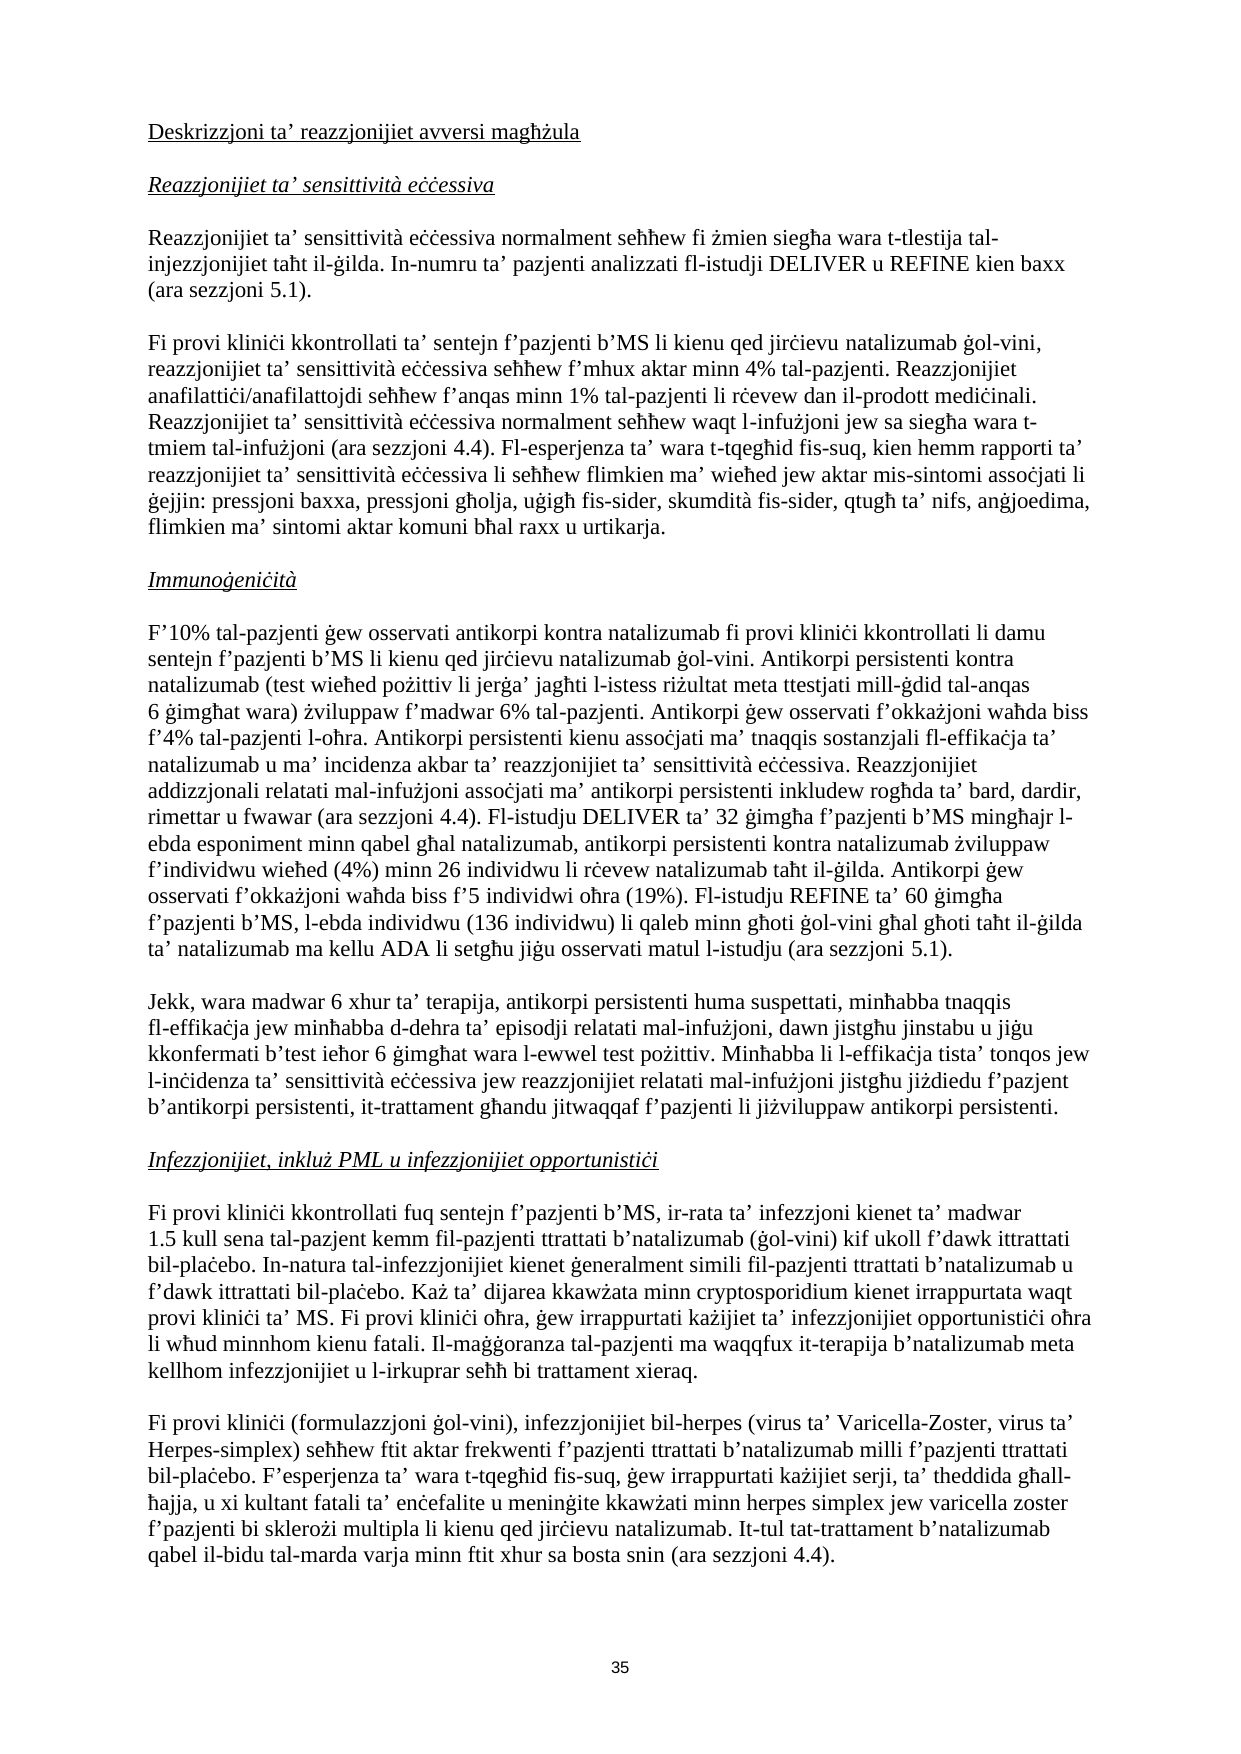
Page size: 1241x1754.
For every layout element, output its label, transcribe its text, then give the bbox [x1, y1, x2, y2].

text Infezzjonijiet, inkluż PML u infezzjonijiet opportunistiċi [148, 1146, 1092, 1172]
text Deskrizzjoni ta’ reazzjonijiet avversi magħżula [148, 118, 1092, 144]
text Fi provi kliniċi kkontrollati fuq sentejn f’pazjenti b’MS, ir-rata ta’ infezzjoni kienet ta’ madwar 1.5 kull sena tal-pazjent kemm fil-pazjenti ttrattati b’natalizumab (ġol-vini) kif ukoll f’dawk ittrattati bil-plaċebo. In-natura tal-infezzjonijiet kienet ġeneralment simili fil-pazjenti ttrattati b’natalizumab u f’dawk ittrattati bil-plaċebo. Każ ta’ dijarea kkawżata minn cryptosporidium kienet irrappurtata waqt provi kliniċi ta’ MS. Fi provi kliniċi oħra, ġew irrappurtati każijiet ta’ infezzjonijiet opportunistiċi oħra li wħud minnhom kienu fatali. Il-maġġoranza tal-pazjenti ma waqqfux it-terapija b’natalizumab meta kellhom infezzjonijiet u l-irkuprar seħħ bi trattament xieraq. [148, 1199, 1092, 1383]
text Fi provi kliniċi kkontrollati ta’ sentejn f’pazjenti b’MS li kienu qed jirċievu natalizumab ġol-vini, reazzjonijiet ta’ sensittività eċċessiva seħħew f’mhux aktar minn 4% tal-pazjenti. Reazzjonijiet anafilattiċi/anafilattojdi seħħew f’anqas minn 1% tal-pazjenti li rċevew dan il-prodott mediċinali. Reazzjonijiet ta’ sensittività eċċessiva normalment seħħew waqt l-infużjoni jew sa siegħa wara t-tmiem tal-infużjoni (ara sezzjoni 4.4). Fl-esperjenza ta’ wara t-tqegħid fis-suq, kien hemm rapporti ta’ reazzjonijiet ta’ sensittività eċċessiva li seħħew flimkien ma’ wieħed jew aktar mis-sintomi assoċjati li ġejjin: pressjoni baxxa, pressjoni għolja, uġigħ fis-sider, skumdità fis-sider, qtugħ ta’ nifs, anġjoedima, flimkien ma’ sintomi aktar komuni bħal raxx u urtikarja. [148, 329, 1092, 540]
text Reazzjonijiet ta’ sensittività eċċessiva normalment seħħew fi żmien siegħa wara t-tlestija tal-injezzjonijiet taħt il-ġilda. In-numru ta’ pazjenti analizzati fl-istudji DELIVER u REFINE kien baxx (ara sezzjoni 5.1). [148, 223, 1092, 303]
text F’10% tal-pazjenti ġew osservati antikorpi kontra natalizumab fi provi kliniċi kkontrollati li damu sentejn f’pazjenti b’MS li kienu qed jirċievu natalizumab ġol-vini. Antikorpi persistenti kontra natalizumab (test wieħed pożittiv li jerġa’ jagħti l-istess riżultat meta ttestjati mill-ġdid tal-anqas 6 ġimgħat wara) żviluppaw f’madwar 6% tal-pazjenti. Antikorpi ġew osservati f’okkażjoni waħda biss f’4% tal-pazjenti l-oħra. Antikorpi persistenti kienu assoċjati ma’ tnaqqis sostanzjali fl-effikaċja ta’ natalizumab u ma’ incidenza akbar ta’ reazzjonijiet ta’ sensittività eċċessiva. Reazzjonijiet addizzjonali relatati mal-infużjoni assoċjati ma’ antikorpi persistenti inkludew rogħda ta’ bard, dardir, rimettar u fwawar (ara sezzjoni 4.4). Fl-istudju DELIVER ta’ 32 ġimgħa f’pazjenti b’MS mingħajr l-ebda esponiment minn qabel għal natalizumab, antikorpi persistenti kontra natalizumab żviluppaw f’individwu wieħed (4%) minn 26 individwu li rċevew natalizumab taħt il-ġilda. Antikorpi ġew osservati f’okkażjoni waħda biss f’5 individwi oħra (19%). Fl-istudju REFINE ta’ 60 ġimgħa f’pazjenti b’MS, l-ebda individwu (136 individwu) li qaleb minn għoti ġol-vini għal għoti taħt il-ġilda ta’ natalizumab ma kellu ADA li setgħu jiġu osservati matul l-istudju (ara sezzjoni 5.1). [148, 619, 1092, 961]
text Fi provi kliniċi (formulazzjoni ġol-vini), infezzjonijiet bil-herpes (virus ta’ Varicella-Zoster, virus ta’ Herpes-simplex) seħħew ftit aktar frekwenti f’pazjenti ttrattati b’natalizumab milli f’pazjenti ttrattati bil-plaċebo. F’esperjenza ta’ wara t-tqegħid fis-suq, ġew irrappurtati każijiet serji, ta’ theddida għall-ħajja, u xi kultant fatali ta’ enċefalite u meninġite kkawżati minn herpes simplex jew varicella zoster f’pazjenti bi sklerożi multipla li kienu qed jirċievu natalizumab. It-tul tat-trattament b’natalizumab qabel il-bidu tal-marda varja minn ftit xhur sa bosta snin (ara sezzjoni 4.4). [148, 1409, 1092, 1568]
text Immunoġeniċità [148, 566, 1092, 592]
text Reazzjonijiet ta’ sensittività eċċessiva [148, 171, 1092, 197]
text Jekk, wara madwar 6 xhur ta’ terapija, antikorpi persistenti huma suspettati, minħabba tnaqqis fl-effikaċja jew minħabba d-dehra ta’ episodji relatati mal-infużjoni, dawn jistgħu jinstabu u jiġu kkonfermati b’test ieħor 6 ġimgħat wara l-ewwel test pożittiv. Minħabba li l-effikaċja tista’ tonqos jew l-inċidenza ta’ sensittività eċċessiva jew reazzjonijiet relatati mal-infużjoni jistgħu jiżdiedu f’pazjent b’antikorpi persistenti, it-trattament għandu jitwaqqaf f’pazjenti li jiżviluppaw antikorpi persistenti. [148, 988, 1092, 1119]
